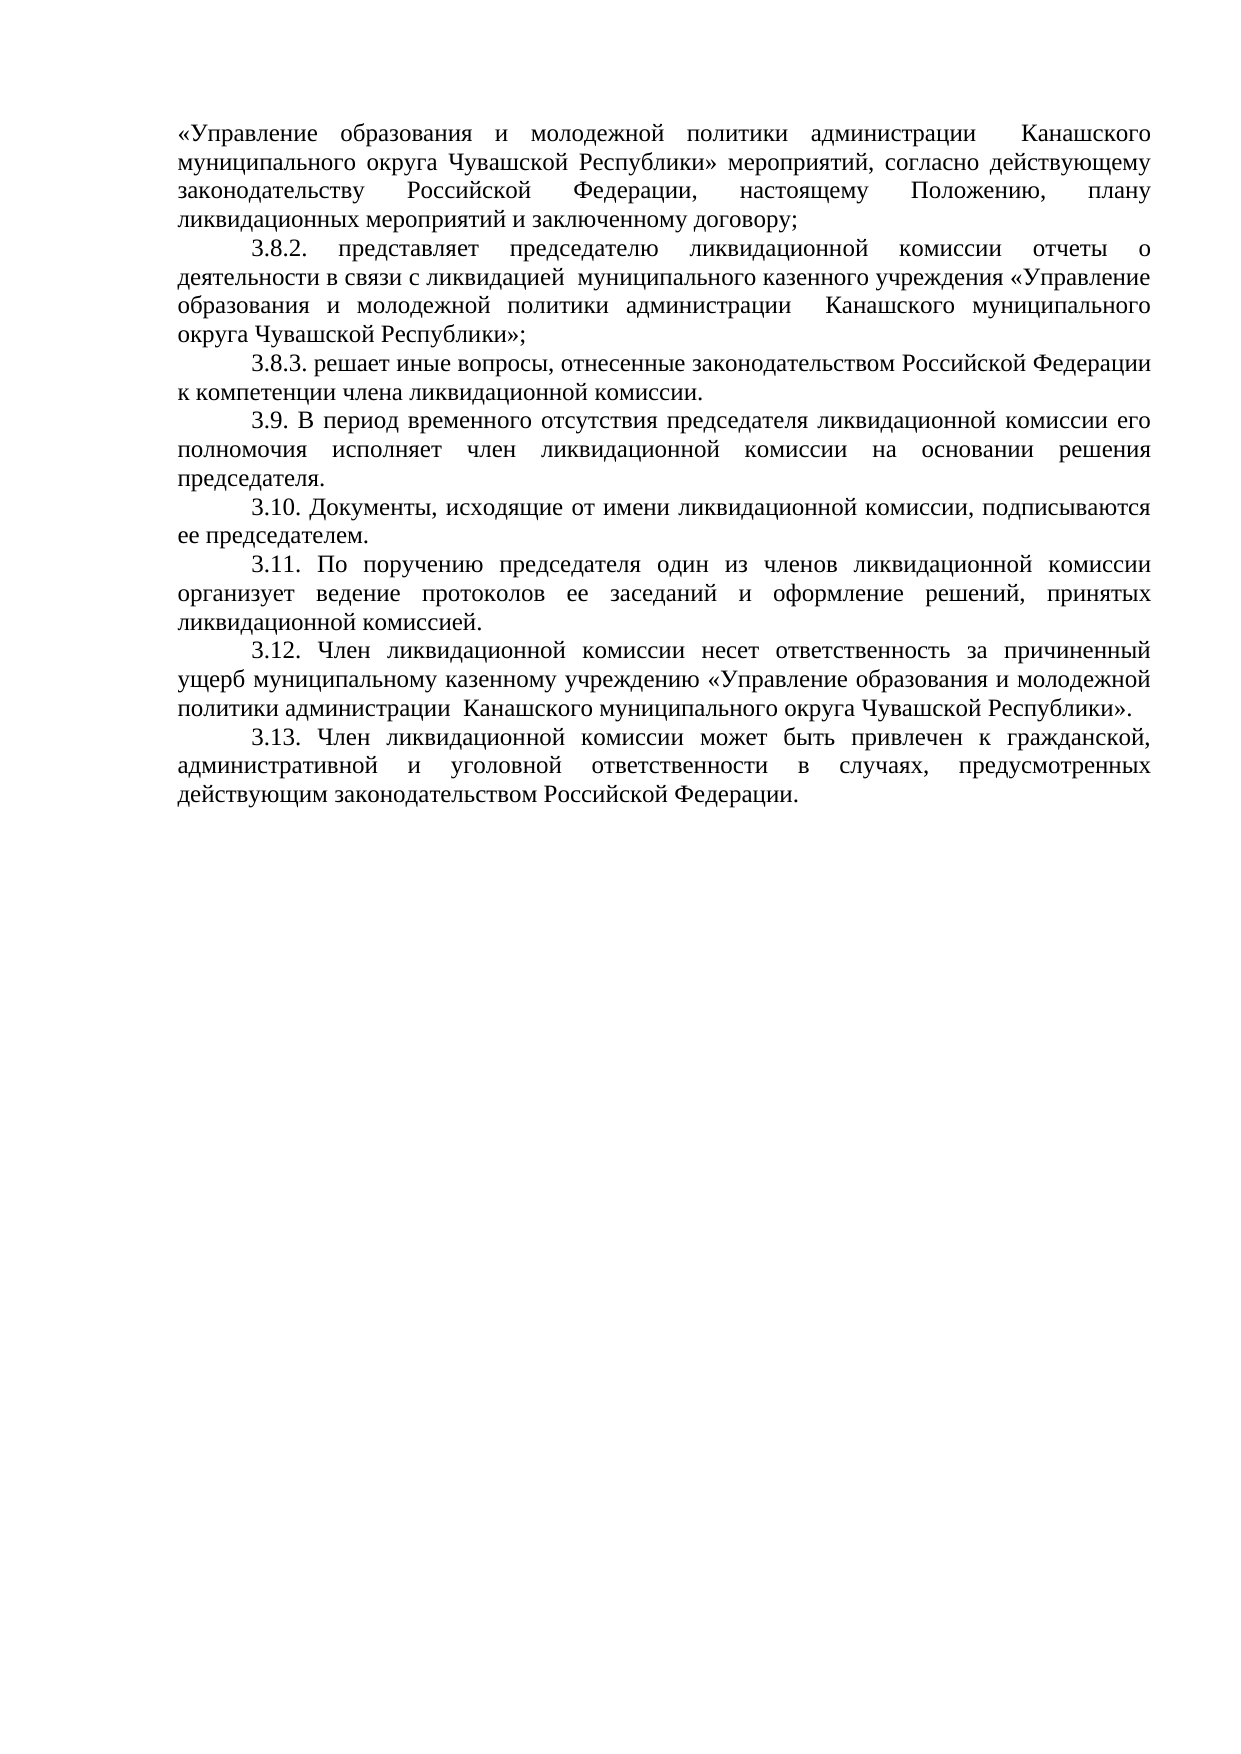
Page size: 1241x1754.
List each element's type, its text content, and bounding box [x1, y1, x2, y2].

text 3.12. Член ликвидационной комиссии несет ответственность за причиненный ущерб муниципальному казенному учреждению «Управление образования и молодежной политики администрации Канашского муниципального округа Чувашской Республики». [177, 636, 1152, 722]
text 3.8.2. представляет председателю ликвидационной комиссии отчеты о деятельности в связи с ликвидацией муниципального казенного учреждения «Управление образования и молодежной политики администрации Канашского муниципального округа Чувашской Республики»; [177, 233, 1152, 348]
text 3.10. Документы, исходящие от имени ликвидационной комиссии, подписываются ее председателем. [177, 492, 1152, 549]
text 3.11. По поручению председателя один из членов ликвидационной комиссии организует ведение протоколов ее заседаний и оформление решений, принятых ликвидационной комиссией. [177, 549, 1152, 636]
text 3.8.3. решает иные вопросы, отнесенные законодательством Российской Федерации к компетенции члена ликвидационной комиссии. [177, 348, 1152, 406]
text 3.13. Член ликвидационной комиссии может быть привлечен к гражданской, административной и уголовной ответственности в случаях, предусмотренных действующим законодательством Российской Федерации. [177, 722, 1152, 808]
text 3.9. В период временного отсутствия председателя ликвидационной комиссии его полномочия исполняет член ликвидационной комиссии на основании решения председателя. [177, 406, 1152, 492]
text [177, 118, 1152, 233]
